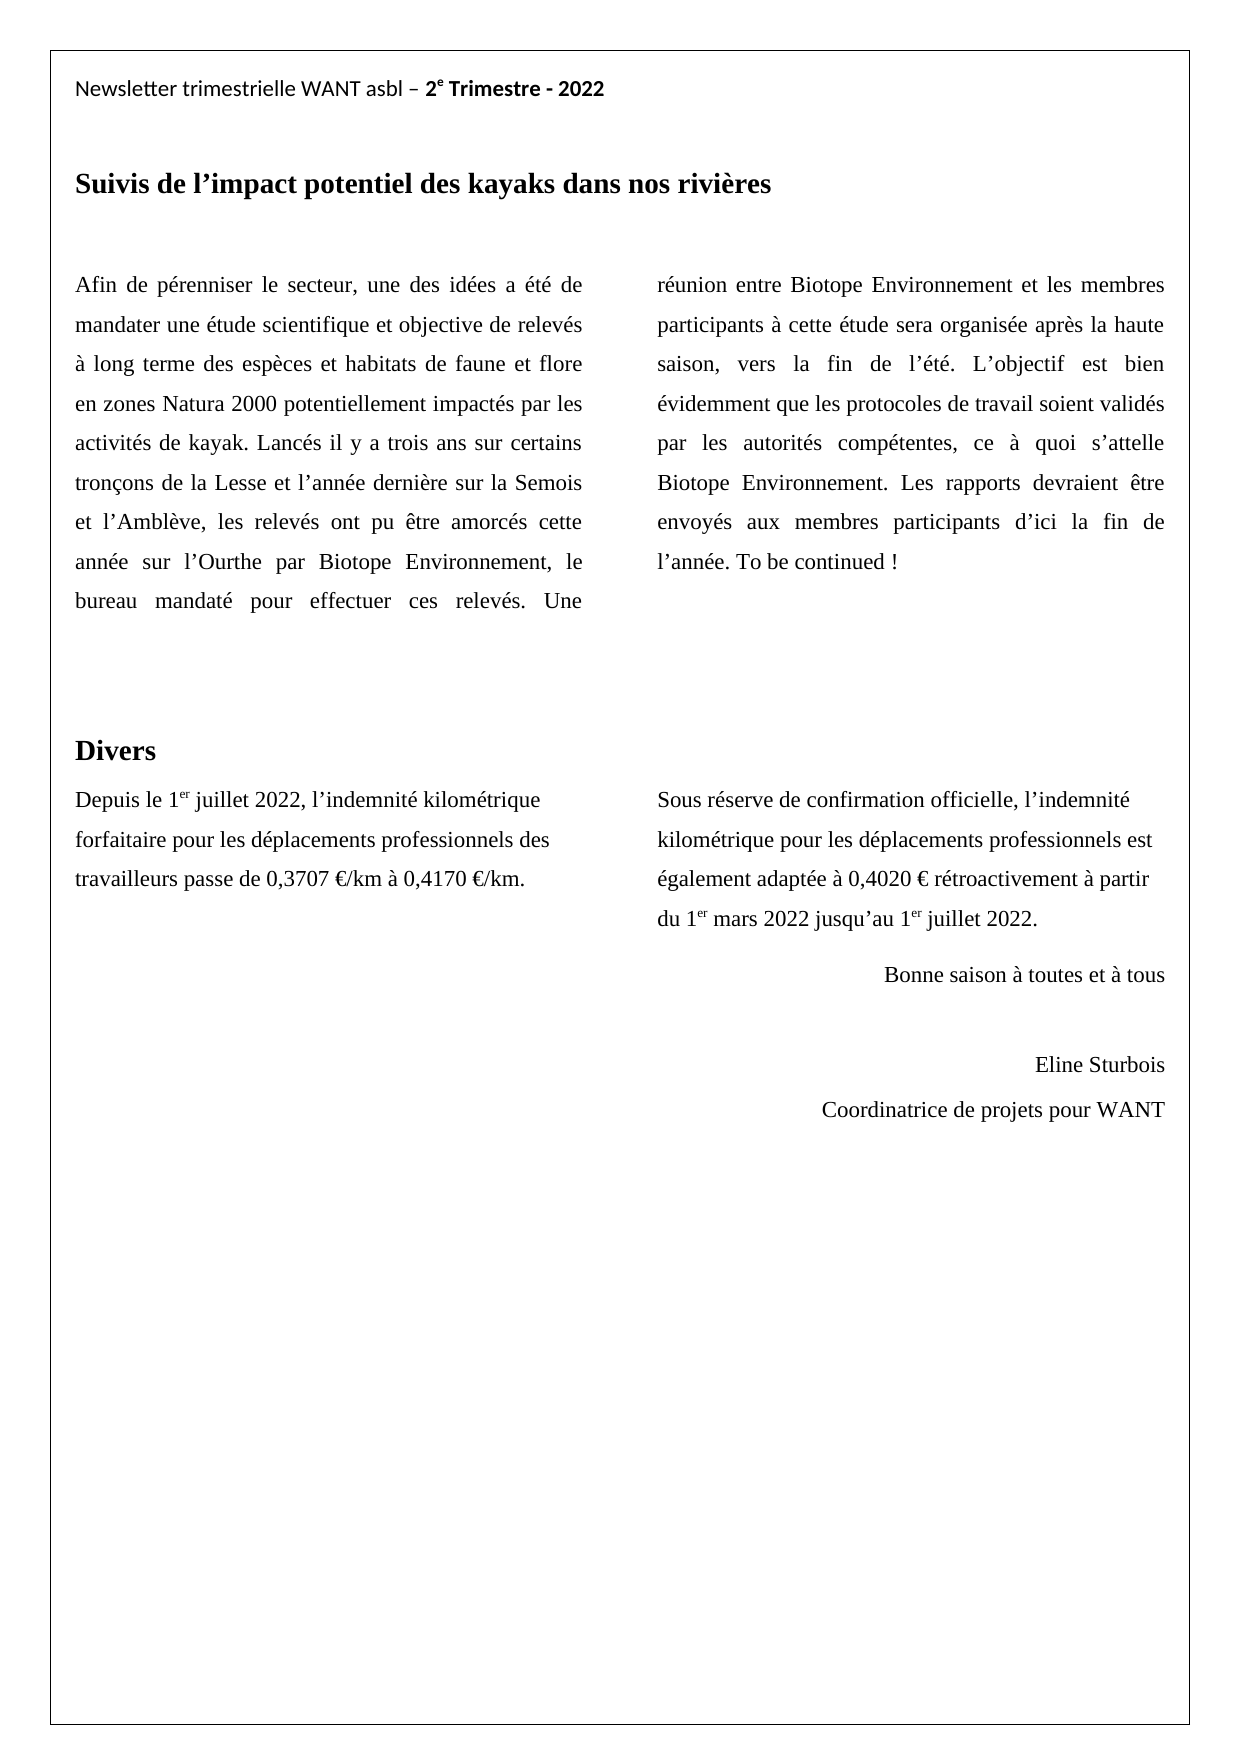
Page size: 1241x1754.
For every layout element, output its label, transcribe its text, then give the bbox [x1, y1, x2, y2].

text Bonne saison à toutes et à tous [75, 961, 1165, 987]
text Coordinatrice de projets pour WANT [75, 1096, 1165, 1123]
text Afin de pérenniser le secteur, une des idées a été de mandater une étude scientifique et objective de relevés à long terme des espèces et habitats de faune et flore en zones Natura 2000 potentiellement impactés par les activités de kayak. Lancés il y a trois ans sur certains tronçons de la Lesse et l’année dernière sur la Semois et l’Amblève, les relevés ont pu être amorcés cette année sur l’Ourthe par Biotope Environnement, le bureau mandaté pour effectuer ces relevés. Une réunion entre Biotope Environnement et les membres participants à cette étude sera organisée après la haute saison, vers la fin de l’été. L’objectif est bien évidemment que les protocoles de travail soient validés par les autorités compétentes, ce à quoi s’attelle Biotope Environnement. Les rapports devraient être envoyés aux membres participants d’ici la fin de l’année. To be continued ! [75, 271, 583, 613]
text Eline Sturbois [75, 1051, 1165, 1077]
text Depuis le 1er juillet 2022, l’indemnité kilométrique forfaitaire pour les déplacements professionnels des travailleurs passe de 0,3707 €/km à 0,4170 €/km. [75, 786, 583, 892]
text Suivis de l’impact potentiel des kayaks dans nos rivières [75, 166, 1165, 199]
text Divers [75, 733, 1165, 767]
text Sous réserve de confirmation officielle, l’indemnité kilométrique pour les déplacements professionnels est également adaptée à 0,4020 € rétroactivement à partir du 1er mars 2022 jusqu’au 1er juillet 2022. [657, 786, 1165, 931]
text Afin de pérenniser le secteur, une des idées a été de mandater une étude scientifique et objective de relevés à long terme des espèces et habitats de faune et flore en zones Natura 2000 potentiellement impactés par les activités de kayak. Lancés il y a trois ans sur certains tronçons de la Lesse et l’année dernière sur la Semois et l’Amblève, les relevés ont pu être amorcés cette année sur l’Ourthe par Biotope Environnement, le bureau mandaté pour effectuer ces relevés. Une réunion entre Biotope Environnement et les membres participants à cette étude sera organisée après la haute saison, vers la fin de l’été. L’objectif est bien évidemment que les protocoles de travail soient validés par les autorités compétentes, ce à quoi s’attelle Biotope Environnement. Les rapports devraient être envoyés aux membres participants d’ici la fin de l’année. To be continued ! [657, 271, 1165, 574]
